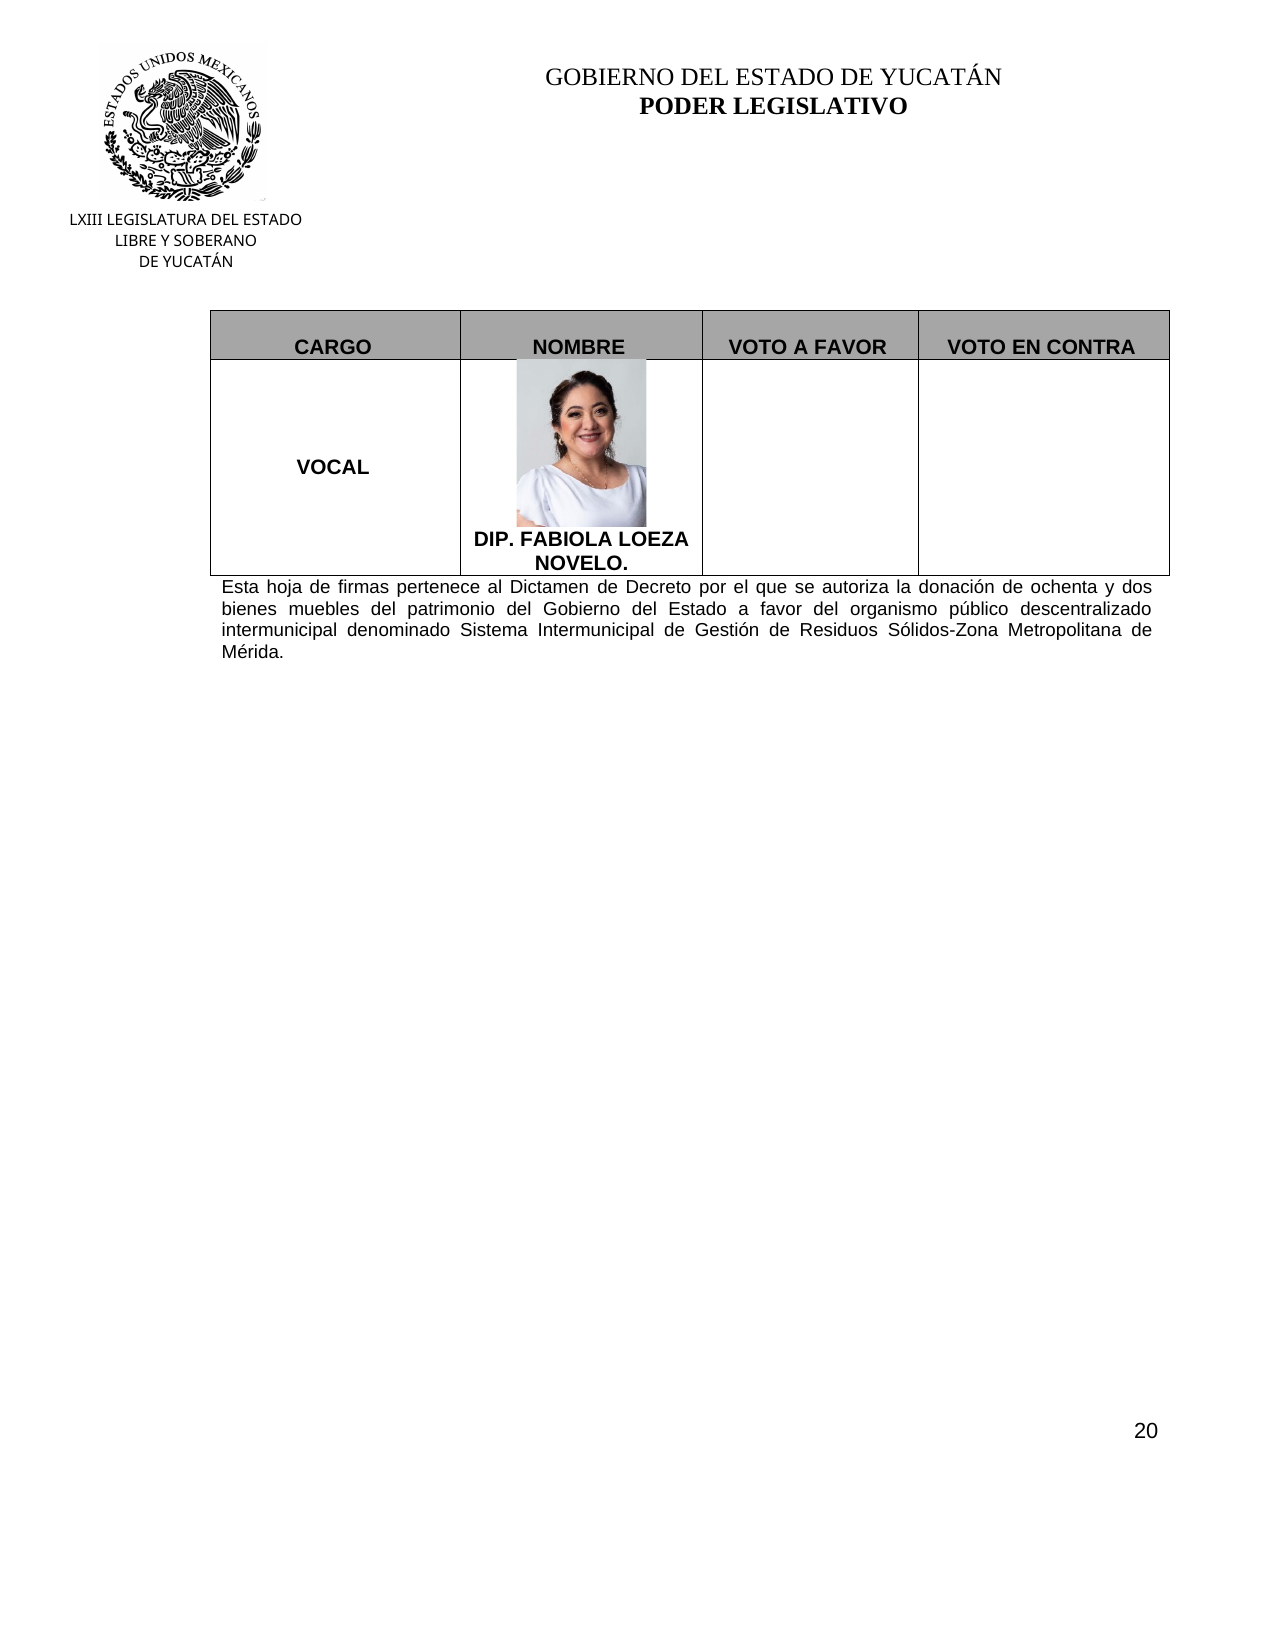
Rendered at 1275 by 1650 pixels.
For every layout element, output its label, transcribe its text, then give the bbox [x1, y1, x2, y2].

table_cell Esta hoja de firmas pertenece al Dictamen de Decreto por el que se autoriza la donación de ochenta y dos bienes muebles del patrimonio del Gobierno del Estado a favor del organismo público descentralizado intermunicipal denominado Sistema Intermunicipal de Gestión de Residuos Sólidos-Zona Metropolitana de Mérida. [210, 576, 1169, 662]
picture [98, 42, 267, 200]
table_cell DIP. FABIOLA LOEZA NOVELO. [461, 360, 702, 575]
table_header nombre [461, 311, 702, 359]
picture [516, 359, 647, 527]
table_cell [703, 360, 918, 575]
table_cell [919, 360, 1169, 575]
table_header VOTO EN CONTRA [919, 311, 1169, 359]
table_header CARGO [211, 311, 460, 359]
table_cell VOCAL [211, 360, 460, 575]
table_header VOTO A FAVOR [703, 311, 918, 359]
